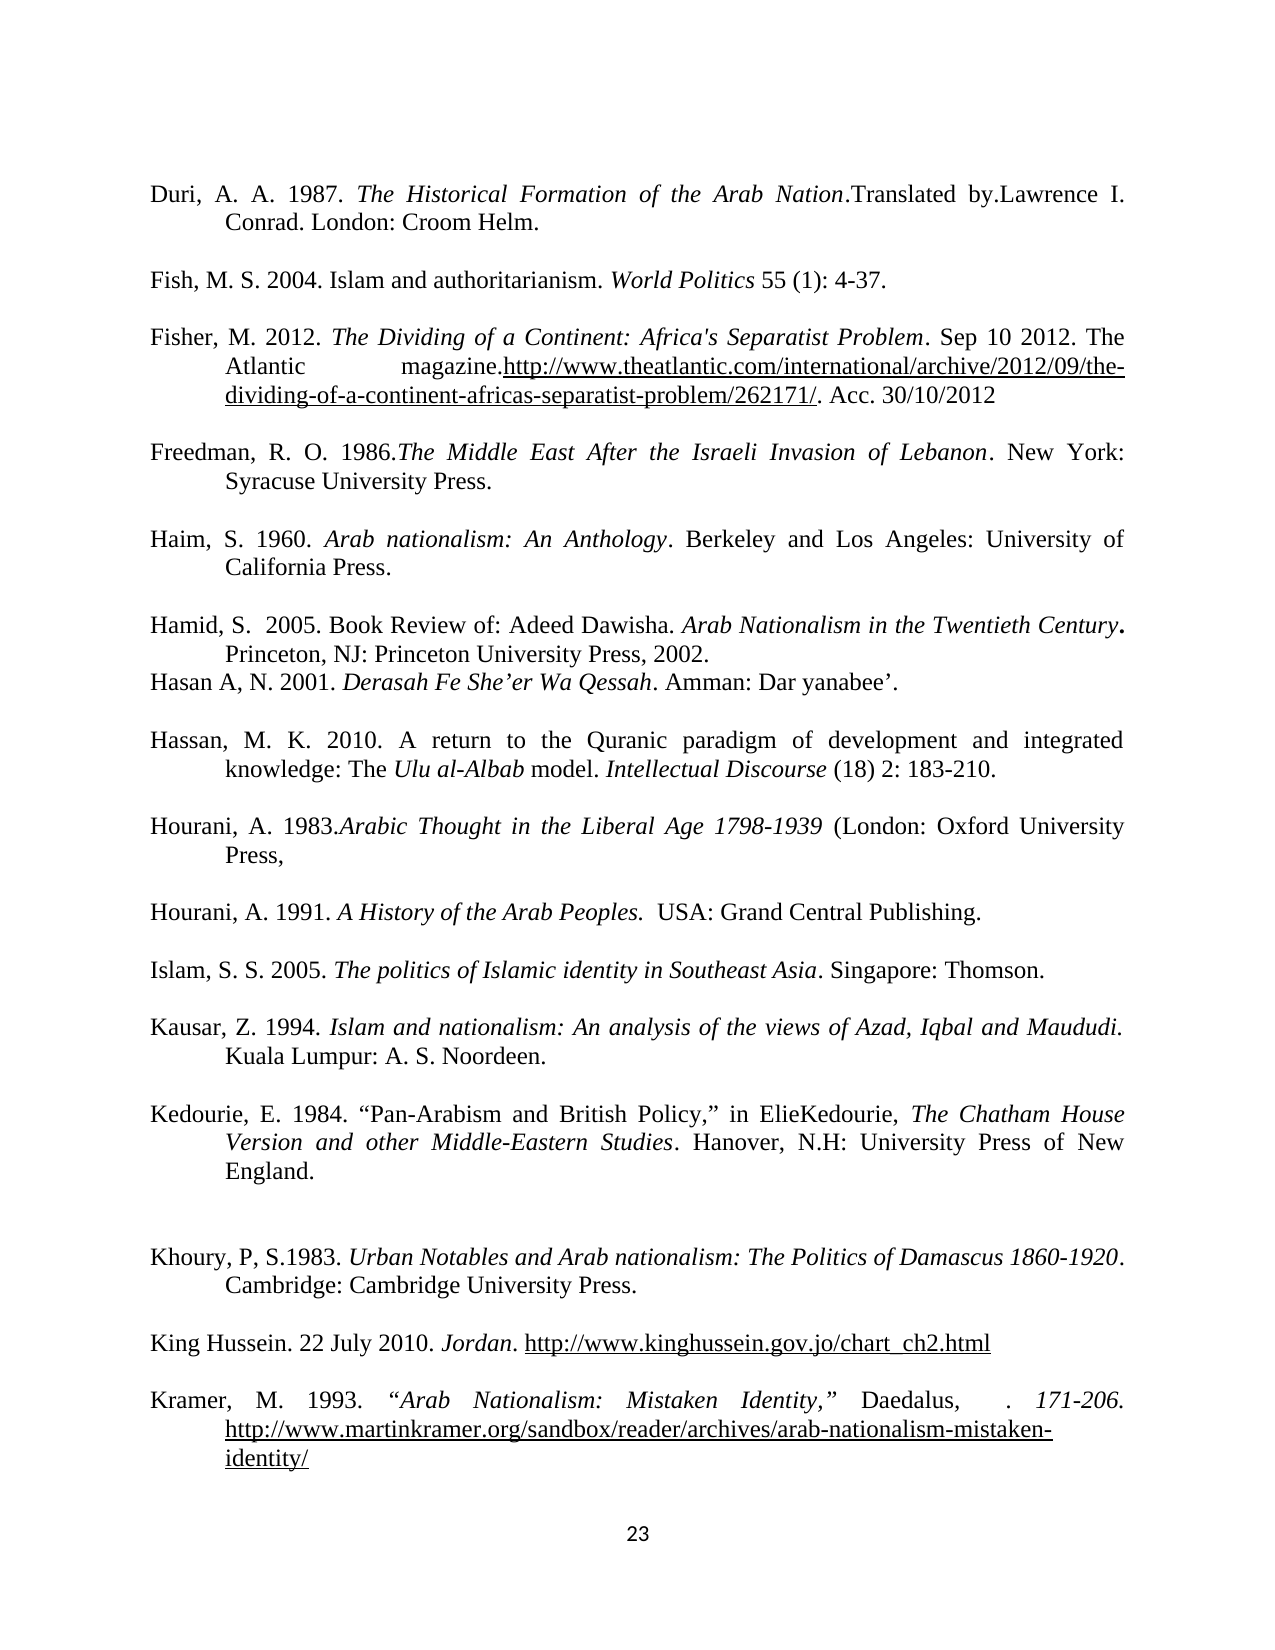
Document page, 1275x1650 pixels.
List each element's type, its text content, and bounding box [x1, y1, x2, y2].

text Hamid, S. 2005. Book Review of: Adeed Dawisha. Arab Nationalism in the Twentieth Century. Princeton, NJ: Princeton University Press, 2002. [150, 610, 1125, 667]
text Hourani, A. 1991. A History of the Arab Peoples. USA: Grand Central Publishing. [150, 897, 1125, 926]
text Khoury, P, S.1983. Urban Notables and Arab nationalism: The Politics of Damascus 1860-1920. Cambridge: Cambridge University Press. [150, 1242, 1125, 1299]
text Kramer, M. 1993. “Arab Nationalism: Mistaken Identity,” Daedalus, . 171-206. http://www.martinkramer.org/sandbox/reader/archives/arab-nationalism-mistaken-identity/ [150, 1386, 1125, 1472]
text Fish, M. S. 2004. Islam and authoritarianism. World Politics 55 (1): 4-37. [150, 265, 1125, 294]
text Hassan, M. K. 2010. A return to the Quranic paradigm of development and integrated knowledge: The Ulu al-Albab model. Intellectual Discourse (18) 2: 183-210. [150, 725, 1125, 782]
text Hourani, A. 1983.Arabic Thought in the Liberal Age 1798-1939 (London: Oxford University Press, [150, 811, 1125, 869]
text Duri, A. A. 1987. The Historical Formation of the Arab Nation.Translated by.Lawrence I. Conrad. London: Croom Helm. [150, 179, 1125, 236]
text Hasan A, N. 2001. Derasah Fe She’er Wa Qessah. Amman: Dar yanabee’. [150, 667, 1125, 696]
text Haim, S. 1960. Arab nationalism: An Anthology. Berkeley and Los Angeles: University of California Press. [150, 524, 1125, 581]
text King Hussein. 22 July 2010. Jordan. http://www.kinghussein.gov.jo/chart_ch2.html [150, 1328, 1125, 1357]
subtitle Freedman, R. O. 1986.The Middle East After the Israeli Invasion of Lebanon. New York: Syracuse University Press. [150, 437, 1125, 495]
text Islam, S. S. 2005. The politics of Islamic identity in Southeast Asia. Singapore: Thomson. [150, 955, 1125, 984]
text Fisher, M. 2012. The Dividing of a Continent: Africa's Separatist Problem. Sep 10 2012. The Atlantic magazine.http://www.theatlantic.com/international/archive/2012/09/the-dividing-of-a-continent-africas-separatist-problem/262171/. Acc. 30/10/2012 [150, 322, 1125, 409]
text Kausar, Z. 1994. Islam and nationalism: An analysis of the views of Azad, Iqbal and Maududi. Kuala Lumpur: A. S. Noordeen. [150, 1012, 1125, 1070]
text Kedourie, E. 1984. “Pan-Arabism and British Policy,” in ElieKedourie, The Chatham House Version and other Middle-Eastern Studies. Hanover, N.H: University Press of New England. [150, 1099, 1125, 1213]
